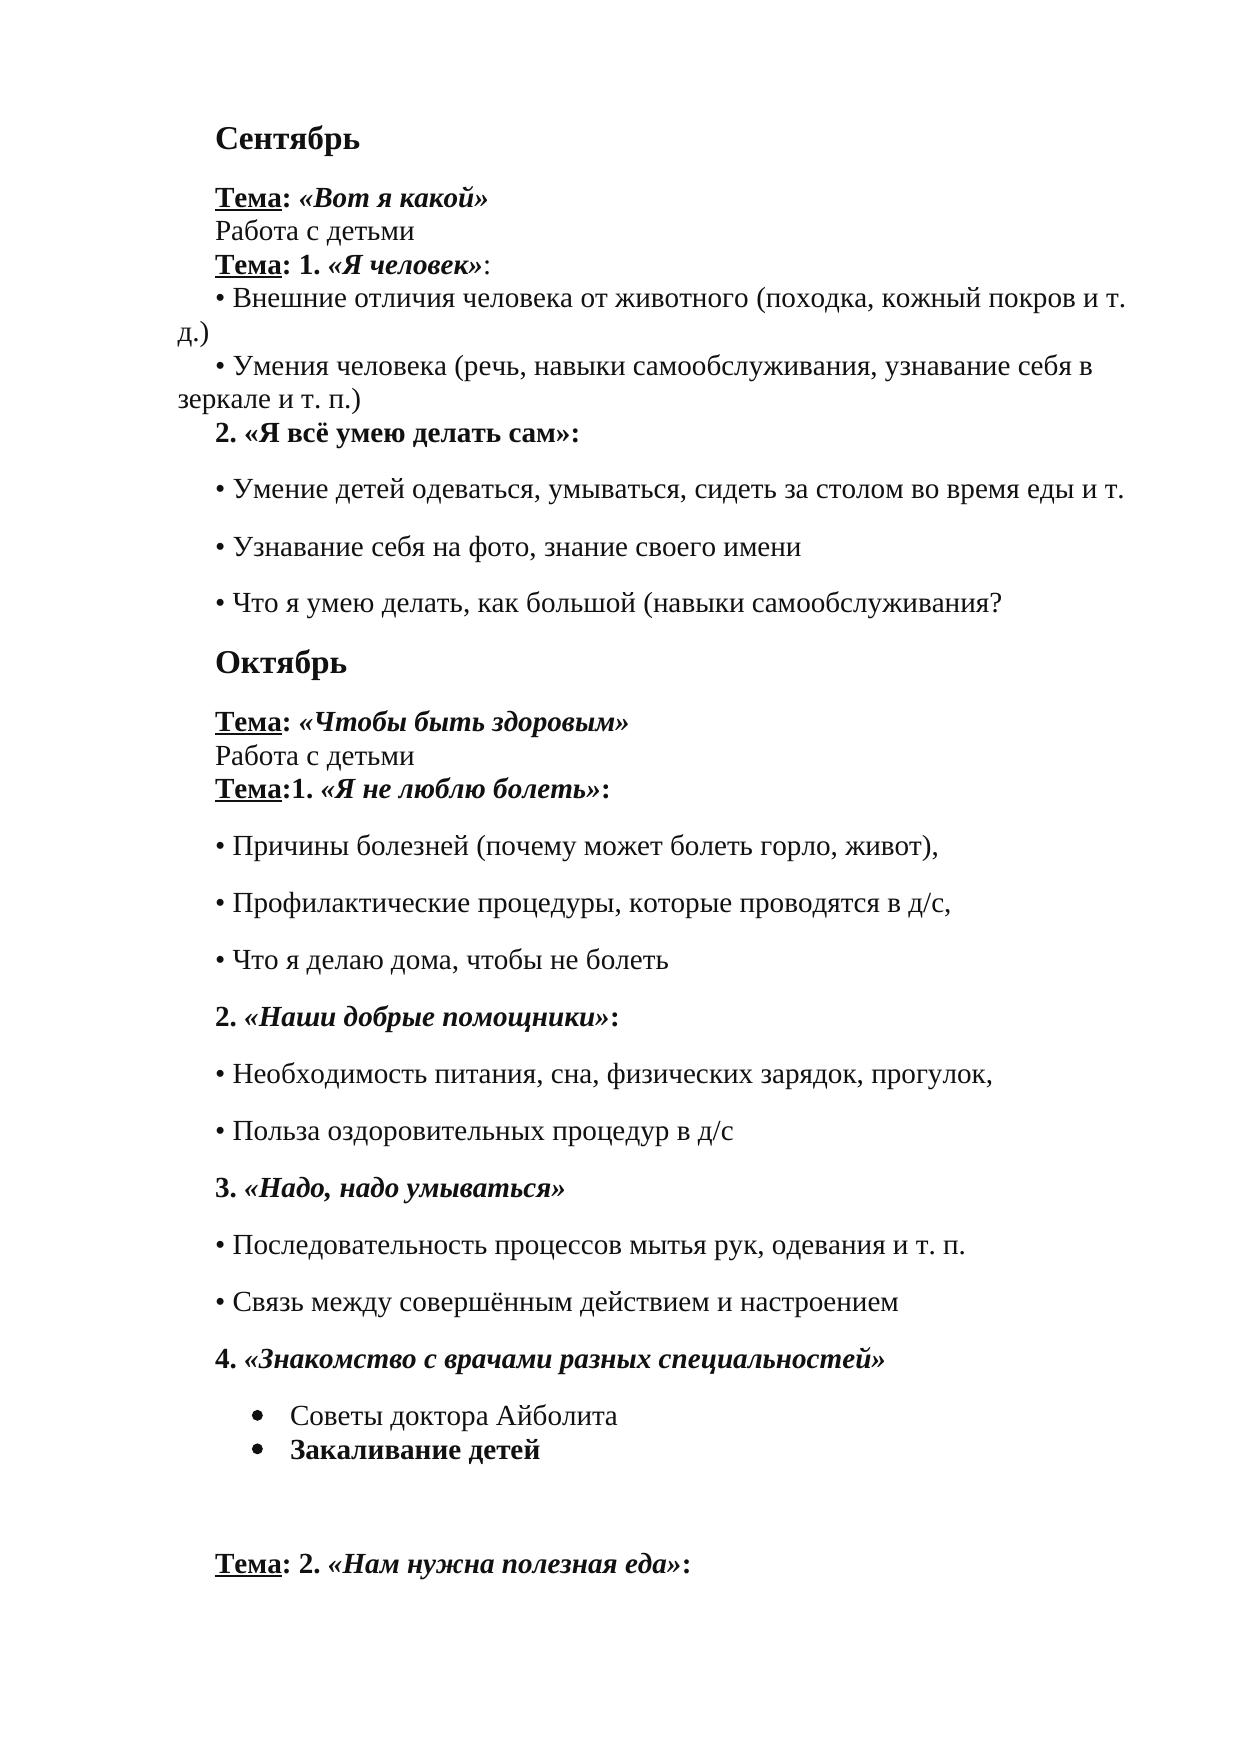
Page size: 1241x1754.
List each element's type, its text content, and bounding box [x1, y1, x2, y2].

text Тема: 2. «Нам нужна полезная еда»: [177, 1546, 1152, 1579]
text 2. «Я всё умею делать сам»: [177, 415, 1152, 448]
text • Причины болезней (почему может болеть горло, живот), [177, 828, 1152, 862]
text • Необходимость питания, сна, физических зарядок, прогулок, [177, 1056, 1152, 1090]
text 4. «Знакомство с врачами разных специальностей» [177, 1341, 1152, 1375]
text • Внешние отличия человека от животного (походка, кожный покров и т. д.) [177, 281, 1152, 348]
text Тема: «Вот я какой» [177, 180, 1152, 213]
text • Узнавание себя на фото, знание своего имени [177, 529, 1152, 562]
text Работа с детьми [177, 738, 1152, 771]
text Тема: 1. «Я человек»: [177, 247, 1152, 281]
text Работа с детьми [177, 213, 1152, 247]
text 3. «Надо, надо умываться» [177, 1170, 1152, 1204]
text • Что я умею делать, как большой (навыки самообслуживания? [177, 586, 1152, 619]
text 2. «Наши добрые помощники»: [177, 999, 1152, 1033]
text Октябрь [177, 643, 1152, 681]
text • Умения человека (речь, навыки самообслуживания, узнавание себя в зеркале и т. п.) [177, 348, 1152, 415]
text • Связь между совершённым действием и настроением [177, 1284, 1152, 1318]
text • Последовательность процессов мытья рук, одевания и т. п. [177, 1227, 1152, 1261]
text Сентябрь [177, 118, 1152, 156]
text • Профилактические процедуры, которые проводятся в д/с, [177, 885, 1152, 919]
list Советы доктора Айболита [252, 1398, 1152, 1432]
text • Умение детей одеваться, умываться, сидеть за столом во время еды и т. [177, 472, 1152, 505]
text Тема: «Чтобы быть здоровым» [177, 704, 1152, 738]
text Тема:1. «Я не люблю болеть»: [177, 771, 1152, 805]
text • Что я делаю дома, чтобы не болеть [177, 942, 1152, 976]
list Закаливание детей [252, 1432, 1152, 1466]
text • Польза оздоровительных процедур в д/с [177, 1113, 1152, 1147]
